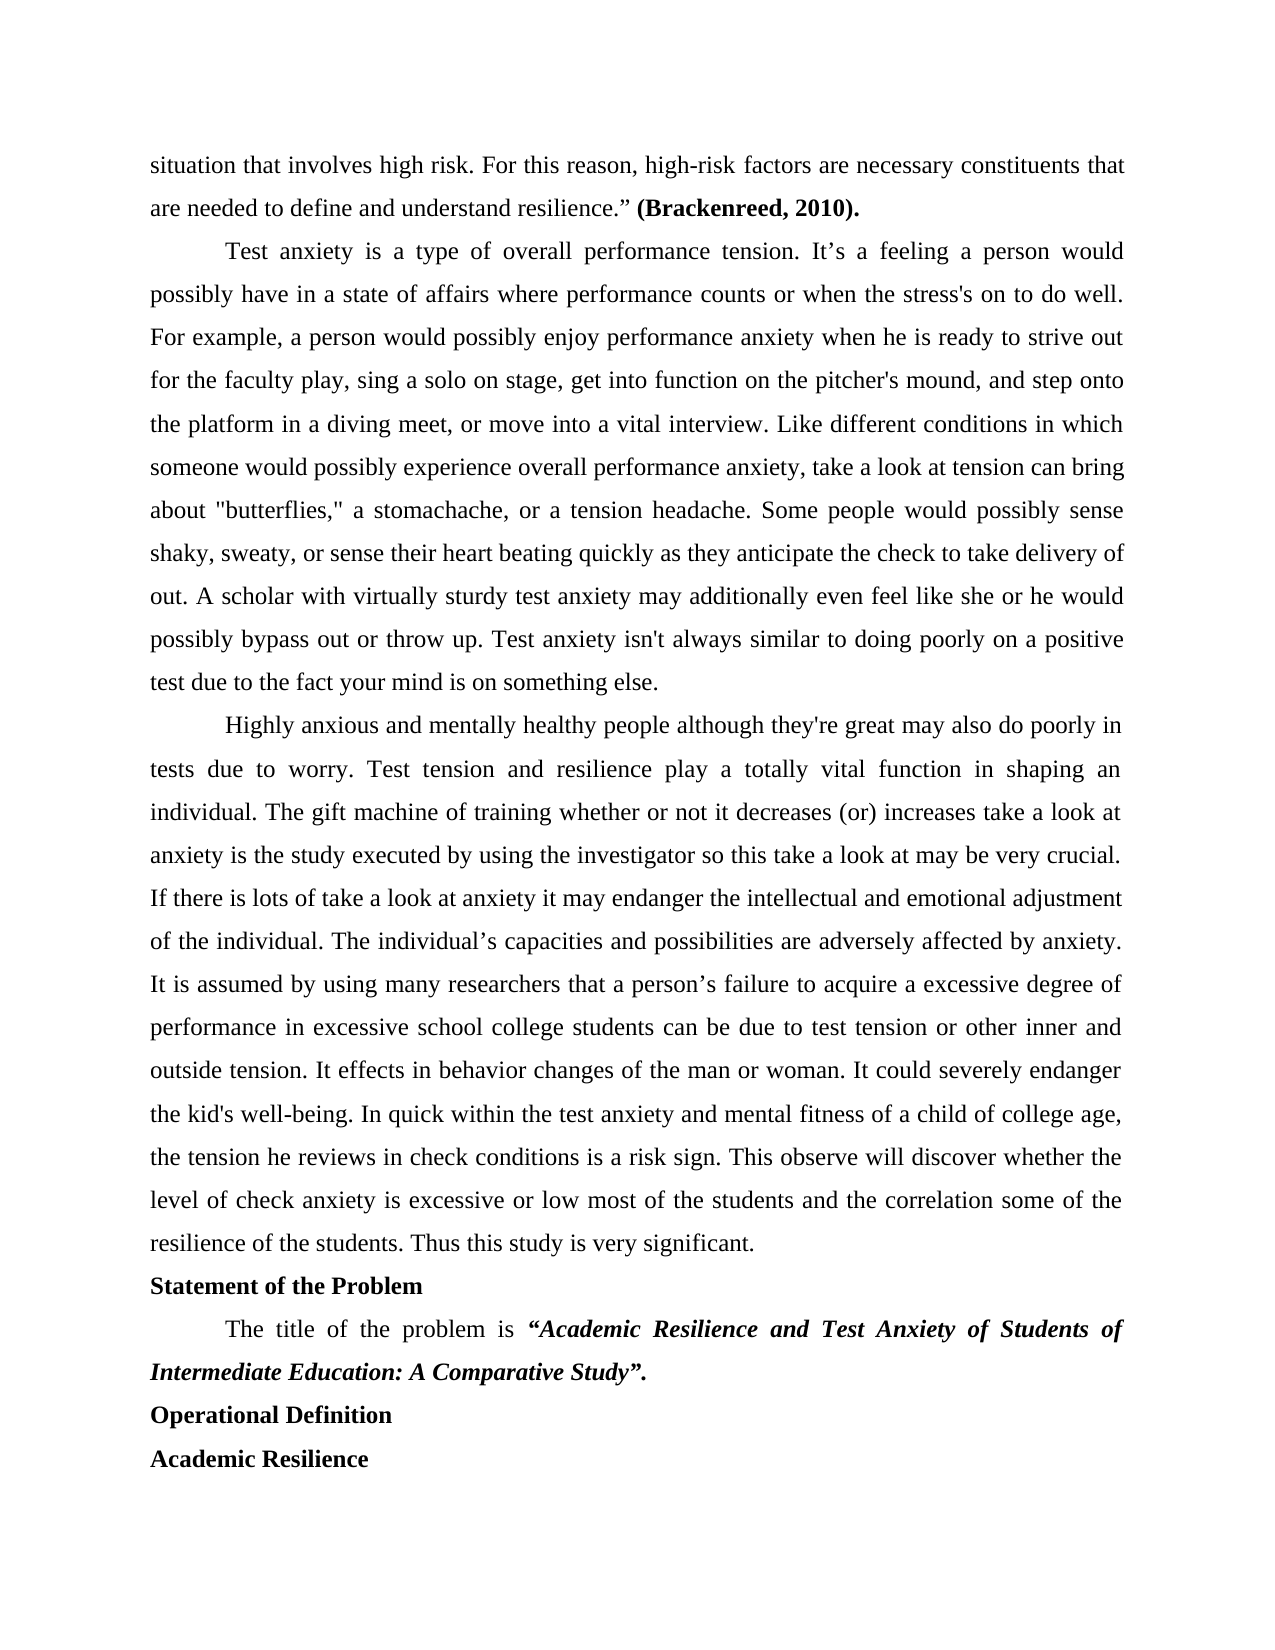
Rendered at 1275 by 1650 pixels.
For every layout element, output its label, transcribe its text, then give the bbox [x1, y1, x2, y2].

text Test anxiety is a type of overall performance tension. It’s a feeling a person would possibly have in a state of affairs where performance counts or when the stress's on to do well. For example, a person would possibly enjoy performance anxiety when he is ready to strive out for the faculty play, sing a solo on stage, get into function on the pitcher's mound, and step onto the platform in a diving meet, or move into a vital interview. Like different conditions in which someone would possibly experience overall performance anxiety, take a look at tension can bring about "butterflies," a stomachache, or a tension headache. Some people would possibly sense shaky, sweaty, or sense their heart beating quickly as they anticipate the check to take delivery of out. A scholar with virtually sturdy test anxiety may additionally even feel like she or he would possibly bypass out or throw up. Test anxiety isn't always similar to doing poorly on a positive test due to the fact your mind is on something else. [150, 236, 1125, 696]
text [150, 150, 1125, 222]
text Highly anxious and mentally healthy people although they're great may also do poorly in tests due to worry. Test tension and resilience play a totally vital function in shaping an individual. The gift machine of training whether or not it decreases (or) increases take a look at anxiety is the study executed by using the investigator so this take a look at may be very crucial. If there is lots of take a look at anxiety it may endanger the intellectual and emotional adjustment of the individual. The individual’s capacities and possibilities are adversely affected by anxiety. It is assumed by using many researchers that a person’s failure to acquire a excessive degree of performance in excessive school college students can be due to test tension or other inner and outside tension. It effects in behavior changes of the man or woman. It could severely endanger the kid's well-being. In quick within the test anxiety and mental fitness of a child of college age, the tension he reviews in check conditions is a risk sign. This observe will discover whether the level of check anxiety is excessive or low most of the students and the correlation some of the resilience of the students. Thus this study is very significant. [150, 711, 1123, 1257]
text Statement of the Problem [150, 1271, 1125, 1300]
text The title of the problem is “Academic Resilience and Test Anxiety of Students of Intermediate Education: A Comparative Study”. [150, 1314, 1125, 1386]
text Operational Definition [150, 1401, 1125, 1429]
text Academic Resilience [150, 1444, 1125, 1472]
